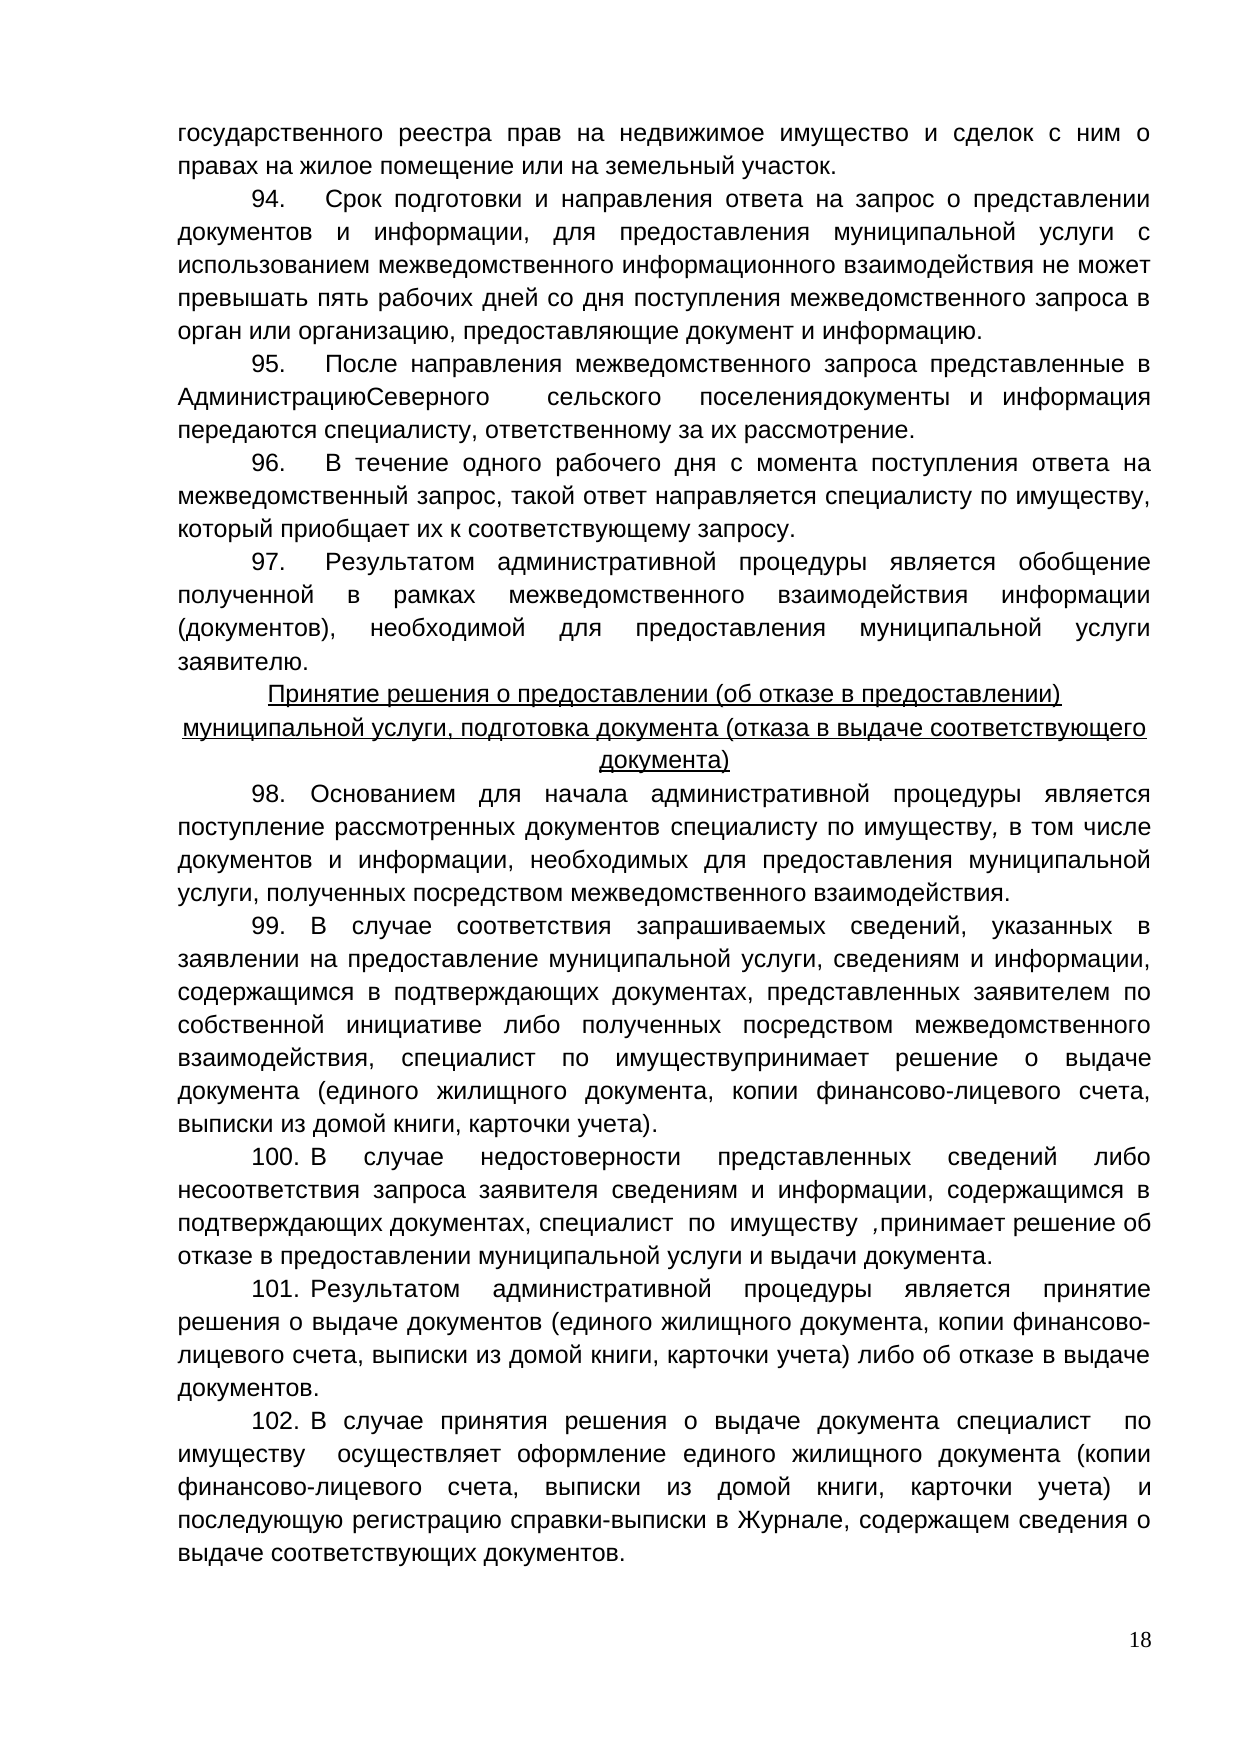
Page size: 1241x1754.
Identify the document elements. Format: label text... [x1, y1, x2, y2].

list В случае недостоверности представленных сведений либо несоответствия запроса заявителя сведениям и информации, содержащимся в подтверждающих документах, специалист по имуществу ,принимает решение об отказе в предоставлении муниципальной услуги и выдачи документа. [177, 1142, 1152, 1269]
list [177, 118, 1152, 180]
list В течение одного рабочего дня с момента поступления ответа на межведомственный запрос, такой ответ направляется специалисту по имуществу, который приобщает их к соответствующему запросу. [177, 448, 1152, 543]
list Результатом административной процедуры является обобщение полученной в рамках межведомственного взаимодействия информации (документов), необходимой для предоставления муниципальной услуги заявителю. [177, 547, 1152, 675]
list Основанием для начала административной процедуры является поступление рассмотренных документов специалисту по имуществу, в том числе документов и информации, необходимых для предоставления муниципальной услуги, полученных посредством межведомственного взаимодействия. [177, 778, 1152, 906]
list В случае принятия решения о выдаче документа специалист по имуществу осуществляет оформление единого жилищного документа (копии финансово-лицевого счета, выписки из домой книги, карточки учета) и последующую регистрацию справки-выписки в Журнале, содержащем сведения о выдаче соответствующих документов. [177, 1406, 1152, 1567]
list В случае соответствия запрашиваемых сведений, указанных в заявлении на предоставление муниципальной услуги, сведениям и информации, содержащимся в подтверждающих документах, представленных заявителем по собственной инициативе либо полученных посредством межведомственного взаимодействия, специалист по имуществупринимает решение о выдаче документа (единого жилищного документа, копии финансово-лицевого счета, выписки из домой книги, карточки учета). [177, 911, 1152, 1137]
list Результатом административной процедуры является принятие решения о выдаче документов (единого жилищного документа, копии финансово-лицевого счета, выписки из домой книги, карточки учета) либо об отказе в выдаче документов. [177, 1274, 1152, 1402]
list После направления межведомственного запроса представленные в АдминистрациюСеверного сельского поселениядокументы и информация передаются специалисту, ответственному за их рассмотрение. [177, 349, 1152, 444]
list Срок подготовки и направления ответа на запрос о представлении документов и информации, для предоставления муниципальной услуги с использованием межведомственного информационного взаимодействия не может превышать пять рабочих дней со дня поступления межведомственного запроса в орган или организацию, предоставляющие документ и информацию. [177, 184, 1152, 345]
text Принятие решения о предоставлении (об отказе в предоставлении) муниципальной услуги, подготовка документа (отказа в выдаче соответствующего документа) [177, 679, 1152, 774]
